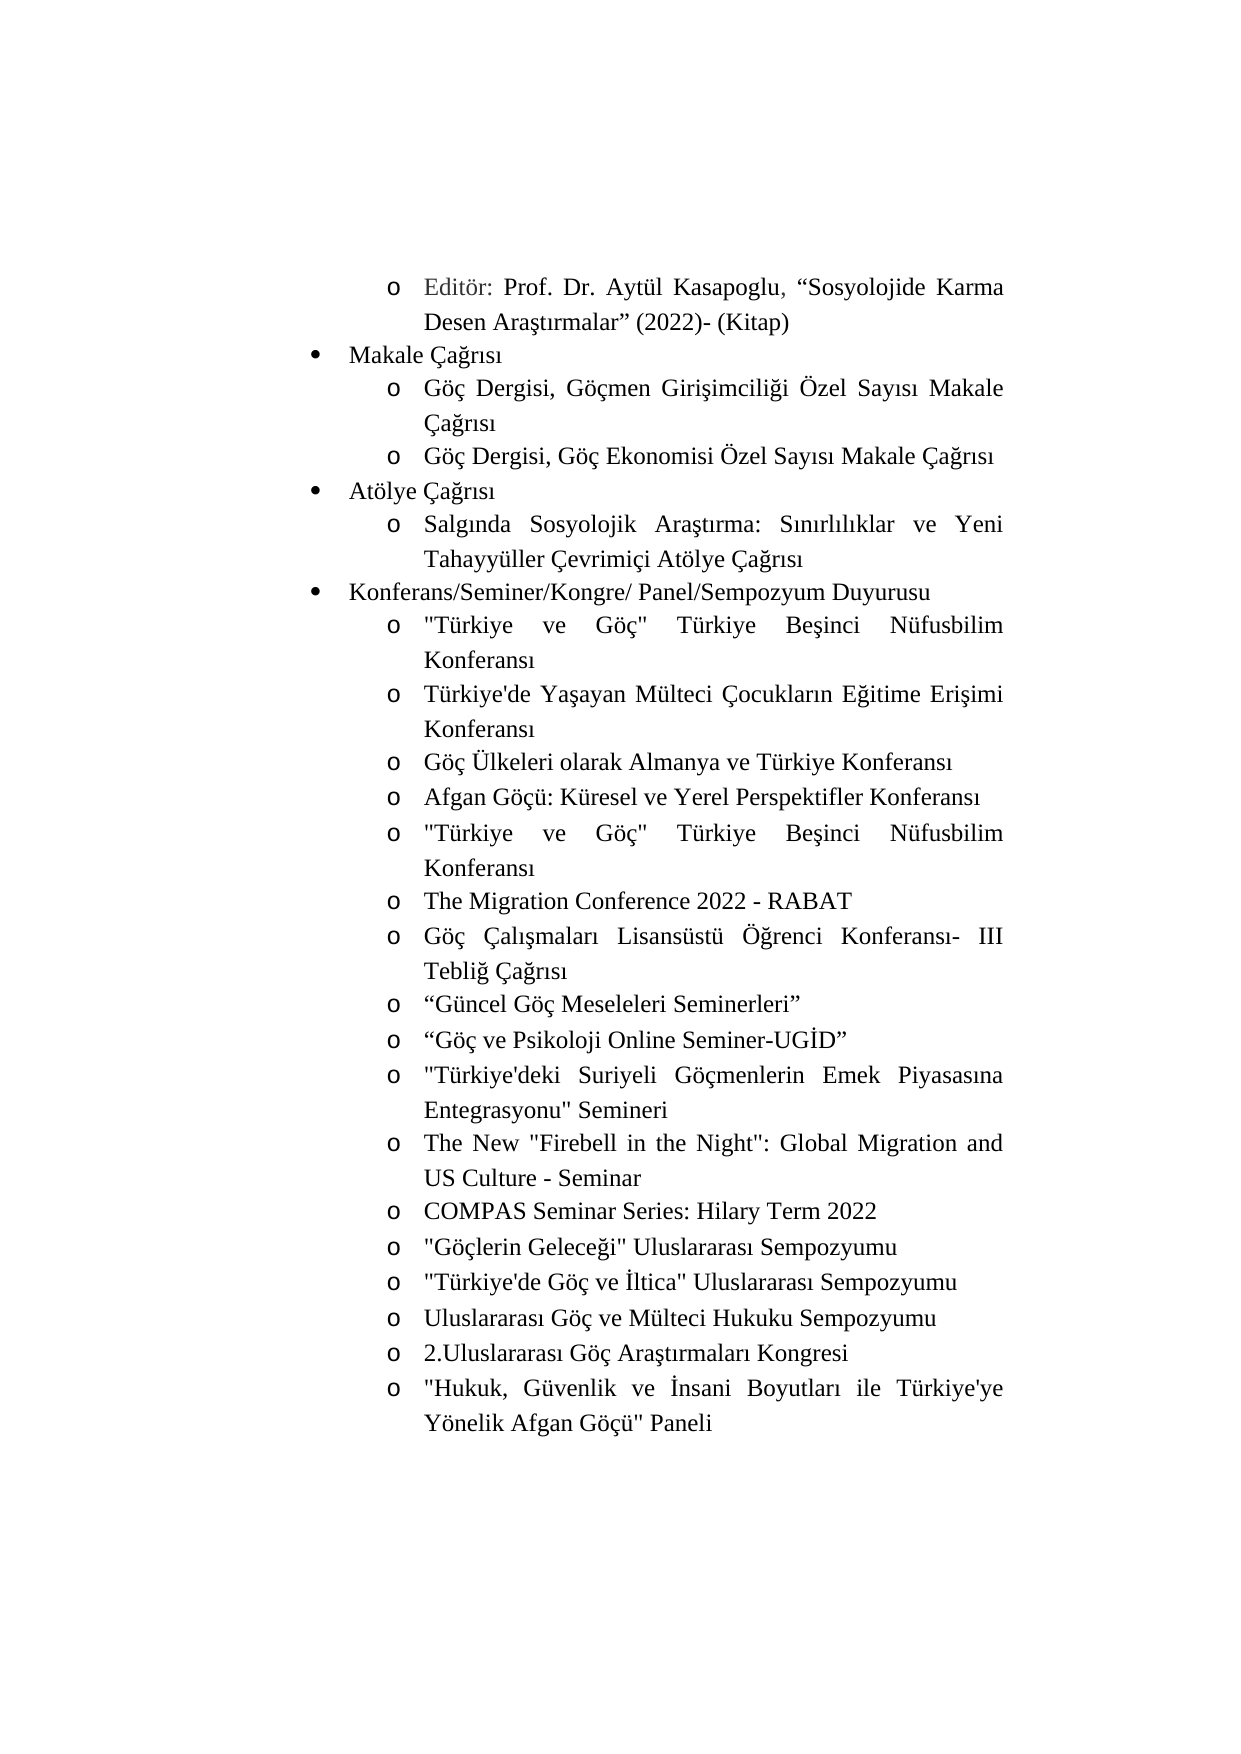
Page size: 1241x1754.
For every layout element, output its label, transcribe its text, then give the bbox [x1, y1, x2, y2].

list Afgan Göçü: Küresel ve Yerel Perspektifler Konferansı [386, 782, 1004, 813]
list 2.Uluslararası Göç Araştırmaları Kongresi [386, 1338, 1004, 1369]
list "Türkiye ve Göç" Türkiye Beşinci Nüfusbilim Konferansı [386, 818, 1004, 881]
list Salgında Sosyolojik Araştırma: Sınırlılıklar ve Yeni Tahayyüller Çevrimiçi Atölye Çağrısı [386, 509, 1004, 573]
list "Türkiye'deki Suriyeli Göçmenlerin Emek Piyasasına Entegrasyonu" Semineri [386, 1060, 1004, 1124]
list Türkiye'de Yaşayan Mülteci Çocukların Eğitime Erişimi Konferansı [386, 679, 1004, 742]
list "Göçlerin Geleceği" Uluslararası Sempozyumu [386, 1232, 1004, 1263]
list Makale Çağrısı [311, 340, 1004, 368]
list “Göç ve Psikoloji Online Seminer-UGİD” [386, 1025, 1004, 1056]
list "Türkiye ve Göç" Türkiye Beşinci Nüfusbilim Konferansı [386, 611, 1004, 674]
list Editör: Prof. Dr. Aytül Kasapoglu, “Sosyolojide Karma Desen Araştırmalar” (2022)- (Kitap) [386, 272, 1004, 336]
list "Türkiye'de Göç ve İltica" Uluslararası Sempozyumu [386, 1267, 1004, 1298]
list "Hukuk, Güvenlik ve İnsani Boyutları ile Türkiye'ye Yönelik Afgan Göçü" Paneli [386, 1373, 1004, 1437]
list Göç Dergisi, Göçmen Girişimciliği Özel Sayısı Makale Çağrısı [386, 373, 1004, 437]
list Atölye Çağrısı [311, 476, 1004, 505]
list Göç Çalışmaları Lisansüstü Öğrenci Konferansı- III Tebliğ Çağrısı [386, 921, 1004, 985]
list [386, 1303, 1004, 1333]
list “Güncel Göç Meseleleri Seminerleri” [386, 989, 1004, 1020]
list COMPAS Seminar Series: Hilary Term 2022 [386, 1196, 1004, 1227]
list The Migration Conference 2022 - RABAT [386, 886, 1004, 917]
list Konferans/Seminer/Kongre/ Panel/Sempozyum Duyurusu [311, 577, 1004, 606]
list Göç Ülkeleri olarak Almanya ve Türkiye Konferansı [386, 747, 1004, 778]
list The New "Firebell in the Night": Global Migration and US Culture - Seminar [386, 1128, 1004, 1192]
list Göç Dergisi, Göç Ekonomisi Özel Sayısı Makale Çağrısı [386, 441, 1004, 472]
